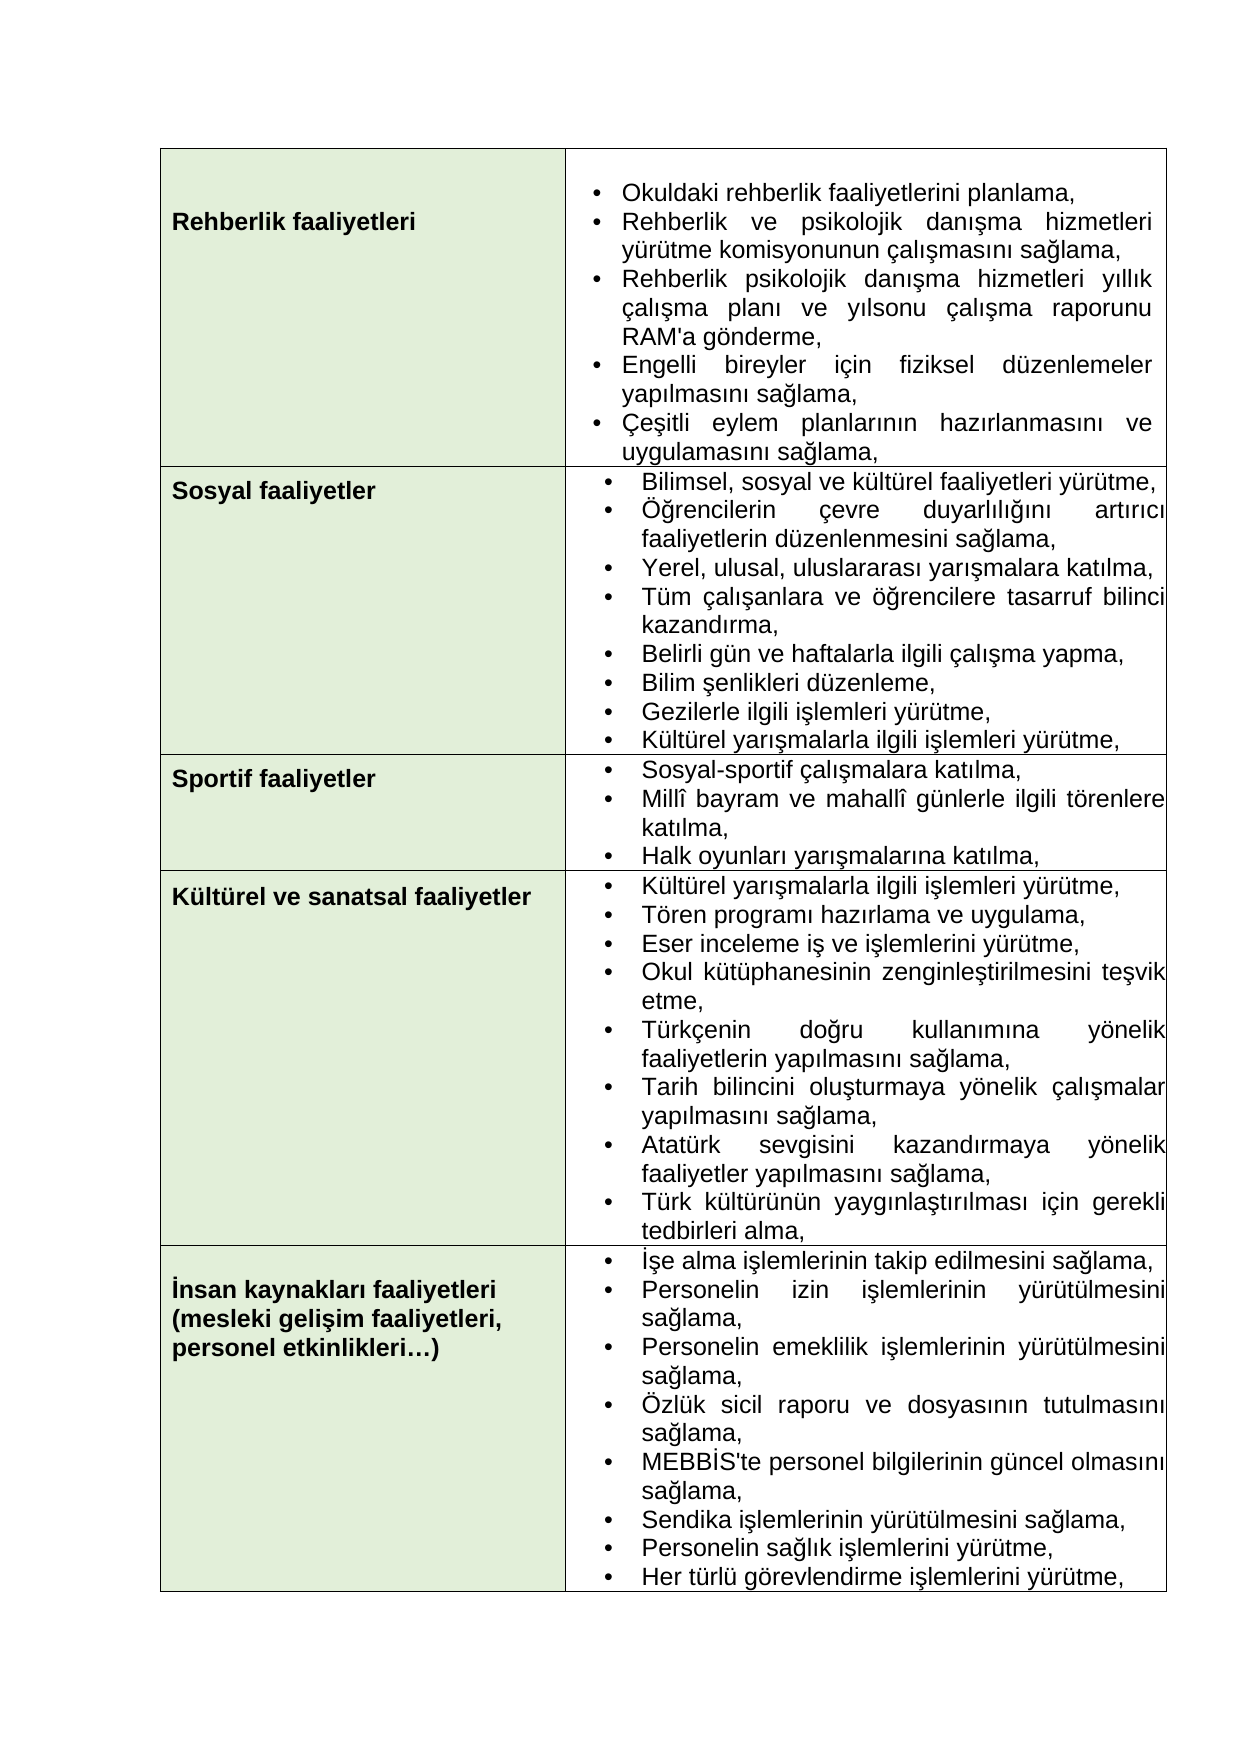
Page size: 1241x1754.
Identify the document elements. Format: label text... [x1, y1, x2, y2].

table_cell Rehberlik faaliyetleri [161, 149, 565, 466]
table_cell Kültürel ve sanatsal faaliyetler [161, 871, 565, 1245]
table_cell Sosyal faaliyetler [161, 467, 565, 754]
table_cell Bilimsel, sosyal ve kültürel faaliyetleri yürütme, Öğrencilerin çevre duyarlılığını artırıcı faaliyetlerin düzenlenmesini sağlama, Yerel, ulusal, uluslararası yarışmalara katılma, Tüm çalışanlara ve öğrencilere tasarruf bilinci kazandırma, Belirli gün ve haftalarla ilgili çalışma yapma, Bilim şenlikleri düzenleme, Gezilerle ilgili işlemleri yürütme, Kültürel yarışmalarla ilgili işlemleri yürütme, [566, 467, 1166, 754]
table_cell Sportif faaliyetler [161, 755, 565, 870]
table_cell Okuldaki rehberlik faaliyetlerini planlama, Rehberlik ve psikolojik danışma hizmetleri yürütme komisyonunun çalışmasını sağlama, Rehberlik psikolojik danışma hizmetleri yıllık çalışma planı ve yılsonu çalışma raporunu RAM'a gönderme, Engelli bireyler için fiziksel düzenlemeler yapılmasını sağlama, Çeşitli eylem planlarının hazırlanmasını ve uygulamasını sağlama, [566, 149, 1166, 466]
table_cell Sosyal-sportif çalışmalara katılma, Millî bayram ve mahallî günlerle ilgili törenlere katılma, Halk oyunları yarışmalarına katılma, [566, 755, 1166, 870]
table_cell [566, 1246, 1166, 1591]
table_cell Kültürel yarışmalarla ilgili işlemleri yürütme, Tören programı hazırlama ve uygulama, Eser inceleme iş ve işlemlerini yürütme, Okul kütüphanesinin zenginleştirilmesini teşvik etme, Türkçenin doğru kullanımına yönelik faaliyetlerin yapılmasını sağlama, Tarih bilincini oluşturmaya yönelik çalışmalar yapılmasını sağlama, Atatürk sevgisini kazandırmaya yönelik faaliyetler yapılmasını sağlama, Türk kültürünün yaygınlaştırılması için gerekli tedbirleri alma, [566, 871, 1166, 1245]
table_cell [161, 1246, 565, 1591]
